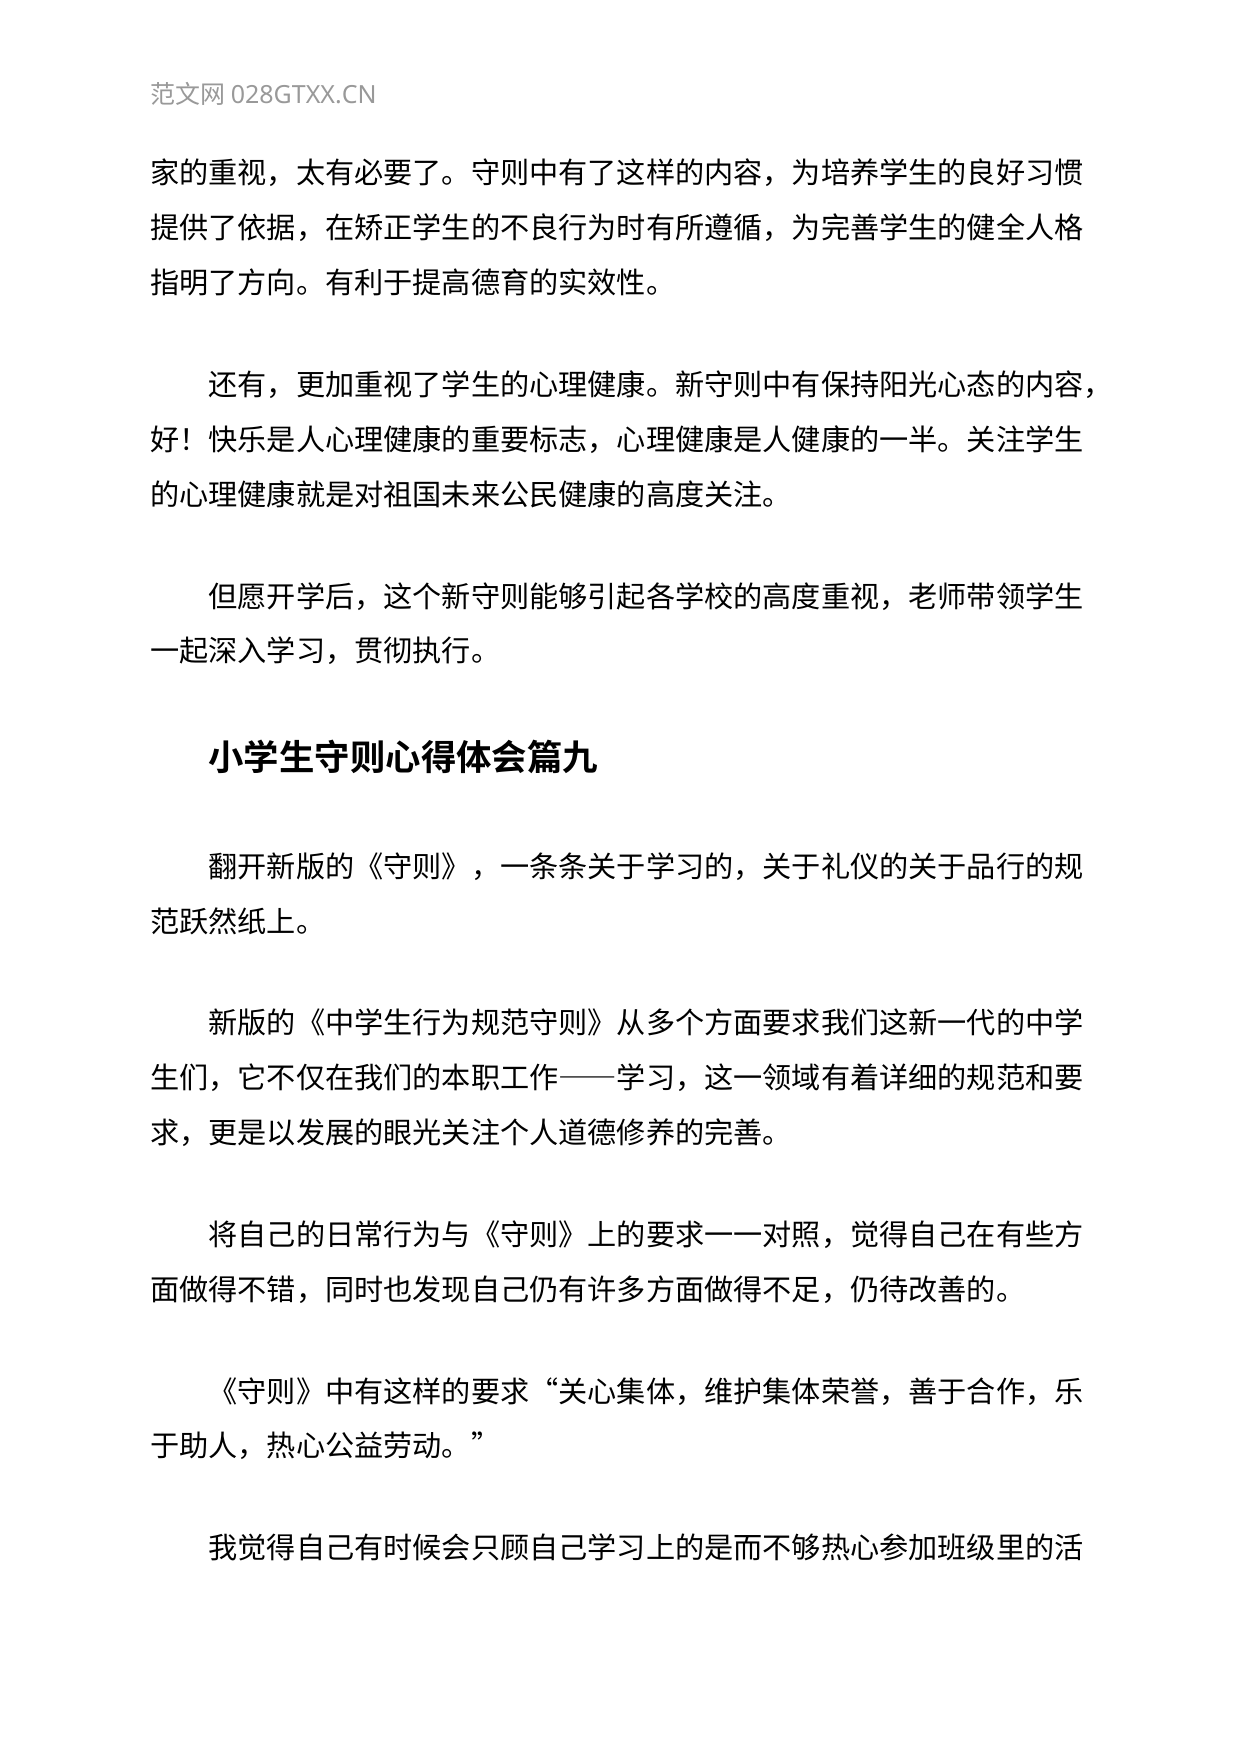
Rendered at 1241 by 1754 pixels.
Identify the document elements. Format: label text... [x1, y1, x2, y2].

text 《守则》中有这样的要求“关心集体，维护集体荣誉，善于合作，乐于助人，热心公益劳动。” [150, 1368, 1090, 1465]
text 新版的《中学生行为规范守则》从多个方面要求我们这新一代的中学生们，它不仅在我们的本职工作——学习，这一领域有着详细的规范和要求，更是以发展的眼光关注个人道德修养的完善。 [150, 1000, 1090, 1152]
text 将自己的日常行为与《守则》上的要求一一对照，觉得自己在有些方面做得不错，同时也发现自己仍有许多方面做得不足，仍待改善的。 [150, 1211, 1090, 1309]
text 还有，更加重视了学生的心理健康。新守则中有保持阳光心态的内容，好！快乐是人心理健康的重要标志，心理健康是人健康的一半。关注学生的心理健康就是对祖国未来公民健康的高度关注。 [150, 362, 1090, 514]
text 翻开新版的《守则》，一条条关于学习的，关于礼仪的关于品行的规范跃然纸上。 [150, 843, 1090, 940]
text 但愿开学后，这个新守则能够引起各学校的高度重视，老师带领学生一起深入学习，贯彻执行。 [150, 573, 1090, 670]
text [150, 1525, 1090, 1567]
text 小学生守则心得体会篇九 [150, 730, 1090, 781]
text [150, 150, 1090, 302]
